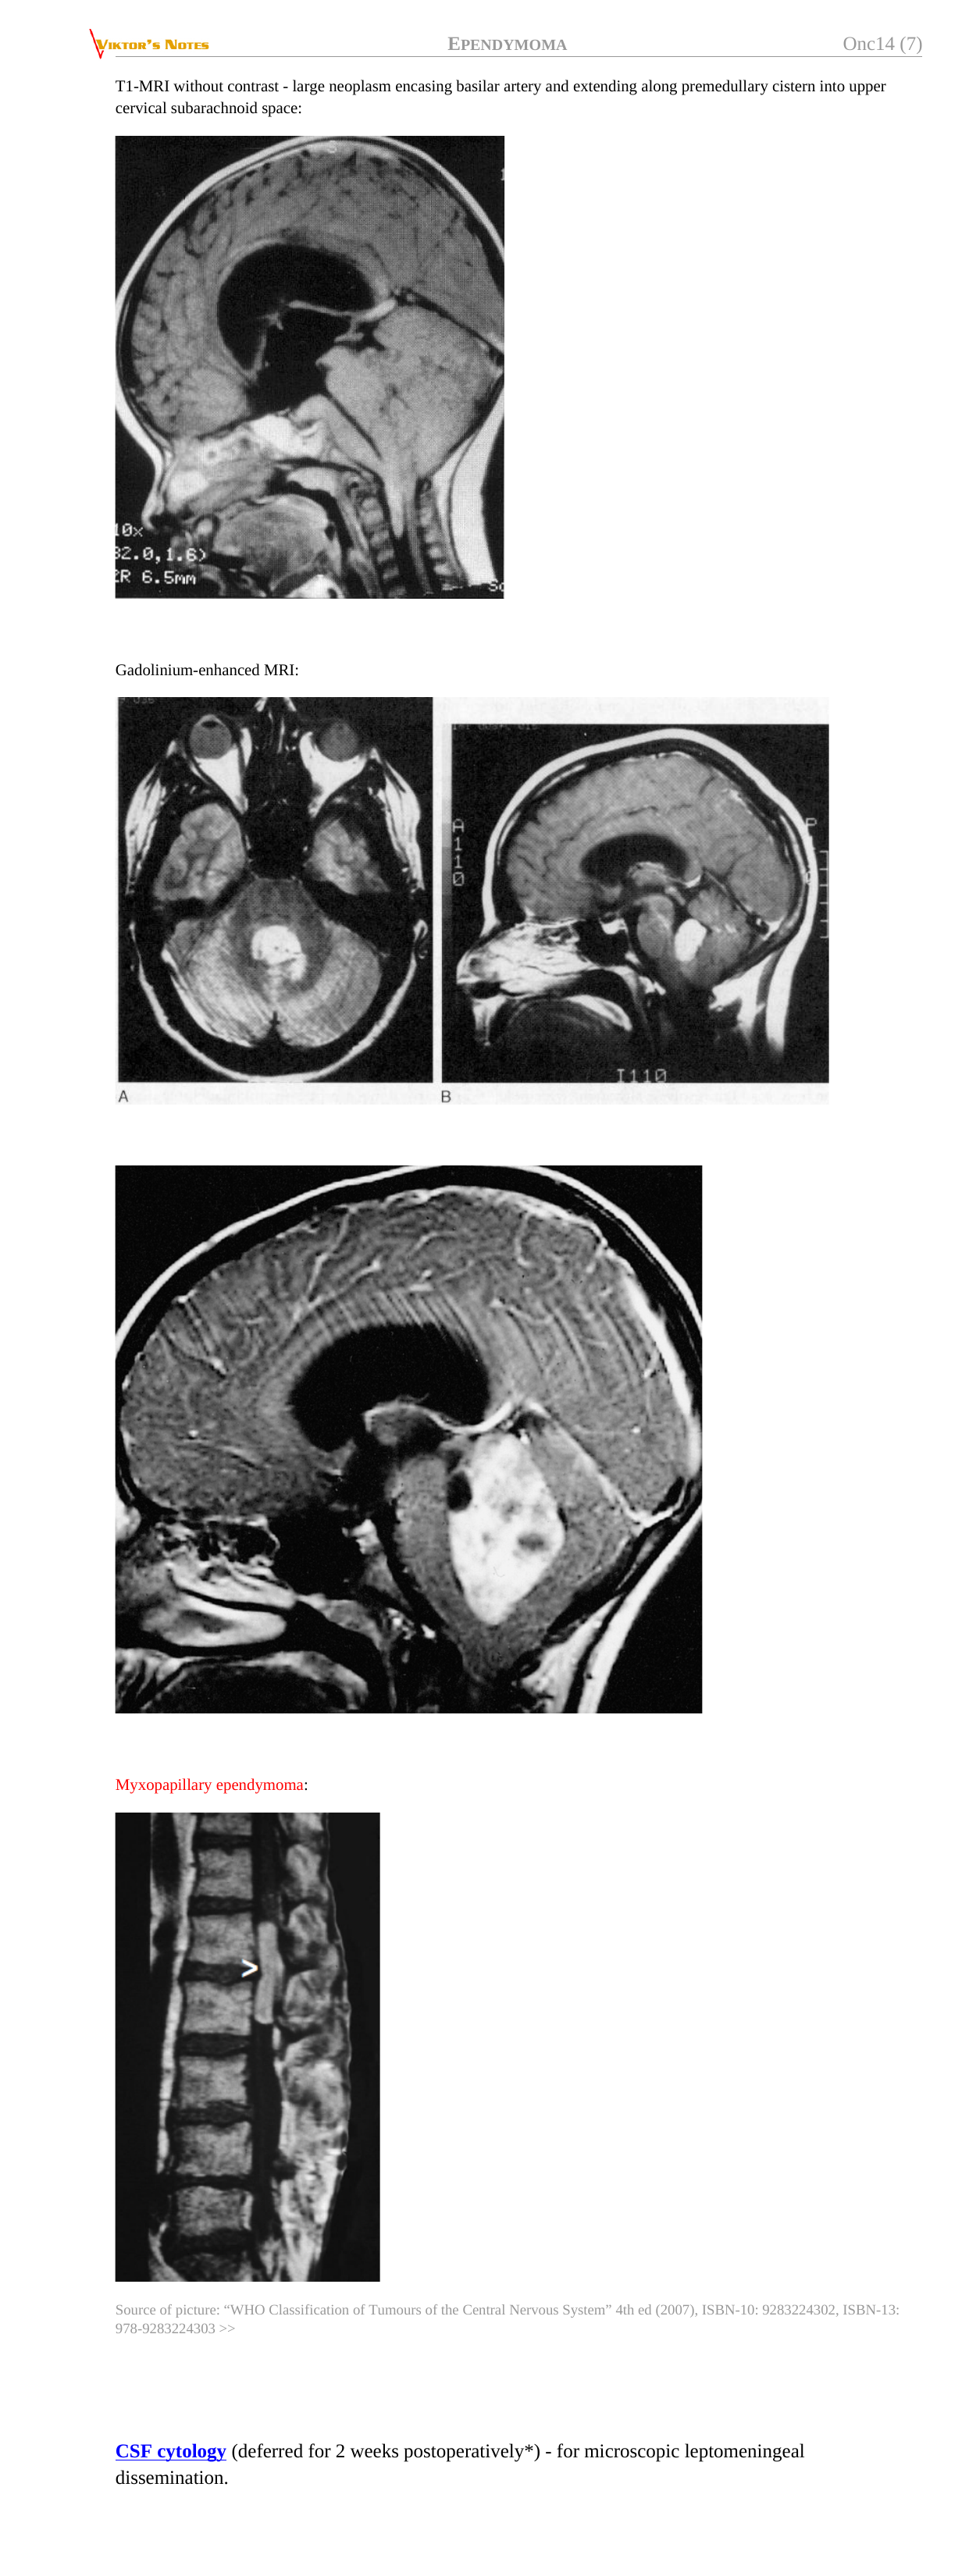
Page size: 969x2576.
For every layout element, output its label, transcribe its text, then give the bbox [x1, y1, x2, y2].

picture [115, 1813, 380, 2282]
picture [115, 1165, 703, 1713]
text CSF cytology (deferred for 2 weeks postoperatively*) - for microscopic leptomeningeal dissemination. [116, 2440, 922, 2488]
text Source of picture: “WHO Classification of Tumours of the Central Nervous System” 4th ed (2007), ISBN-10: 9283224302, ISBN-13: 978-9283224303 >> [116, 2300, 922, 2337]
picture [115, 136, 505, 599]
picture [87, 29, 210, 61]
picture [115, 697, 829, 1105]
text T1-MRI without contrast - large neoplasm encasing basilar artery and extending along premedullary cistern into upper cervical subarachnoid space: [116, 76, 922, 117]
text Myxopapillary ependymoma: [116, 1775, 922, 1794]
text Gadolinium-enhanced MRI: [116, 660, 922, 678]
